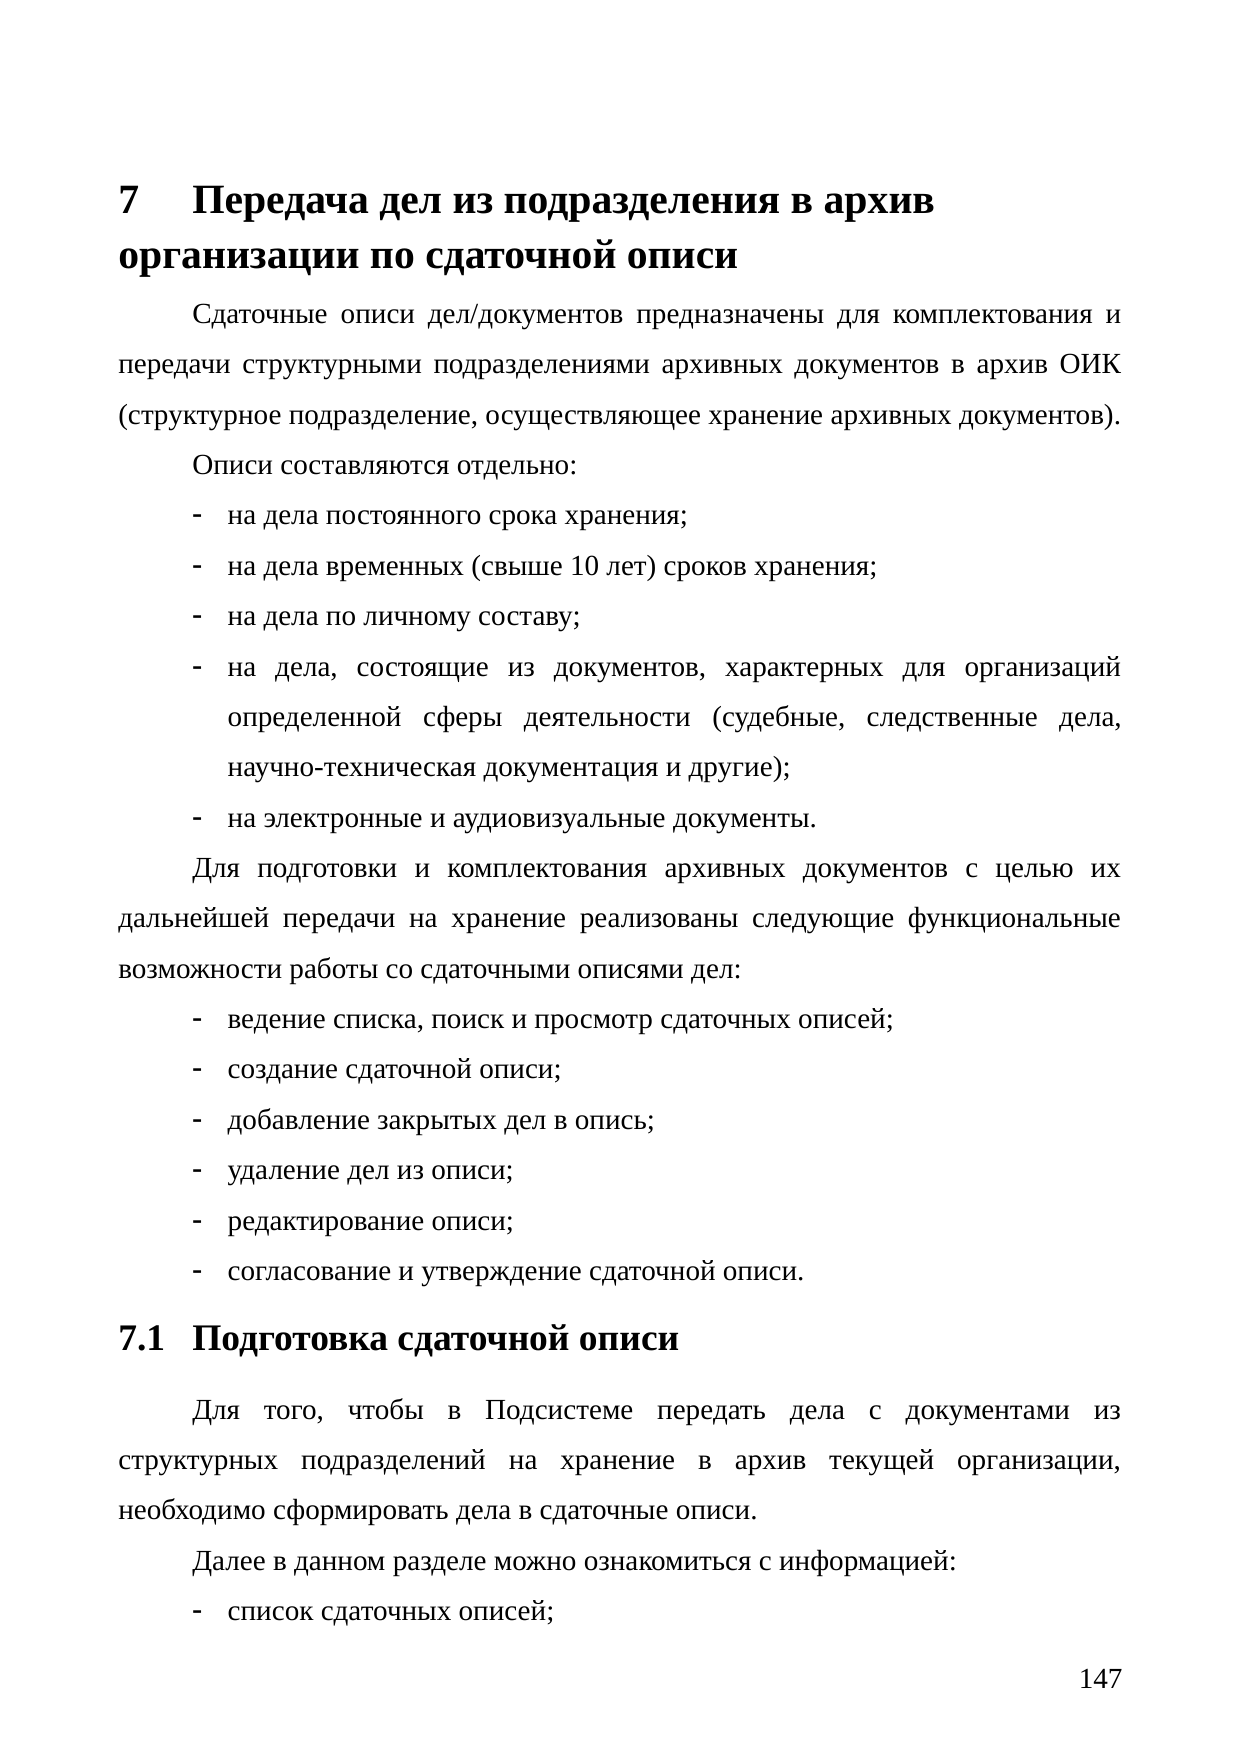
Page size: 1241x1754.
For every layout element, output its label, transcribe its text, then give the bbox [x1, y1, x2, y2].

list согласование и утверждение сдаточной описи. [192, 1253, 1122, 1287]
text Передача дел из подразделения в архив организации по сдаточной описи [118, 174, 1122, 277]
list добавление закрытых дел в опись; [192, 1102, 1122, 1136]
list список сдаточных описей; [192, 1593, 1122, 1627]
text Для того, чтобы в Подсистеме передать дела с документами из структурных подразделений на хранение в архив текущей организации, необходимо сформировать дела в сдаточные описи. [118, 1392, 1122, 1526]
text Подготовка сдаточной описи [118, 1315, 1122, 1358]
list ведение списка, поиск и просмотр сдаточных описей; [192, 1001, 1122, 1035]
text Сдаточные описи дел/документов предназначены для комплектования и передачи структурными подразделениями архивных документов в архив ОИК (структурное подразделение, осуществляющее хранение архивных документов). [118, 296, 1122, 430]
text Далее в данном разделе можно ознакомиться с информацией: [118, 1543, 1122, 1576]
text Для подготовки и комплектования архивных документов с целью их дальнейшей передачи на хранение реализованы следующие функциональные возможности работы со сдаточными описями дел: [118, 850, 1122, 984]
list на дела по личному составу; [192, 598, 1122, 632]
list на дела, состоящие из документов, характерных для организаций определенной сферы деятельности (судебные, следственные дела, научно-техническая документация и другие); [192, 649, 1122, 783]
text Описи составляются отдельно: [118, 447, 1122, 481]
list на дела временных (свыше 10 лет) сроков хранения; [192, 548, 1122, 581]
list создание сдаточной описи; [192, 1051, 1122, 1085]
list редактирование описи; [192, 1203, 1122, 1236]
list на электронные и аудиовизуальные документы. [192, 800, 1122, 833]
list удаление дел из описи; [192, 1152, 1122, 1186]
list на дела постоянного срока хранения; [192, 497, 1122, 531]
